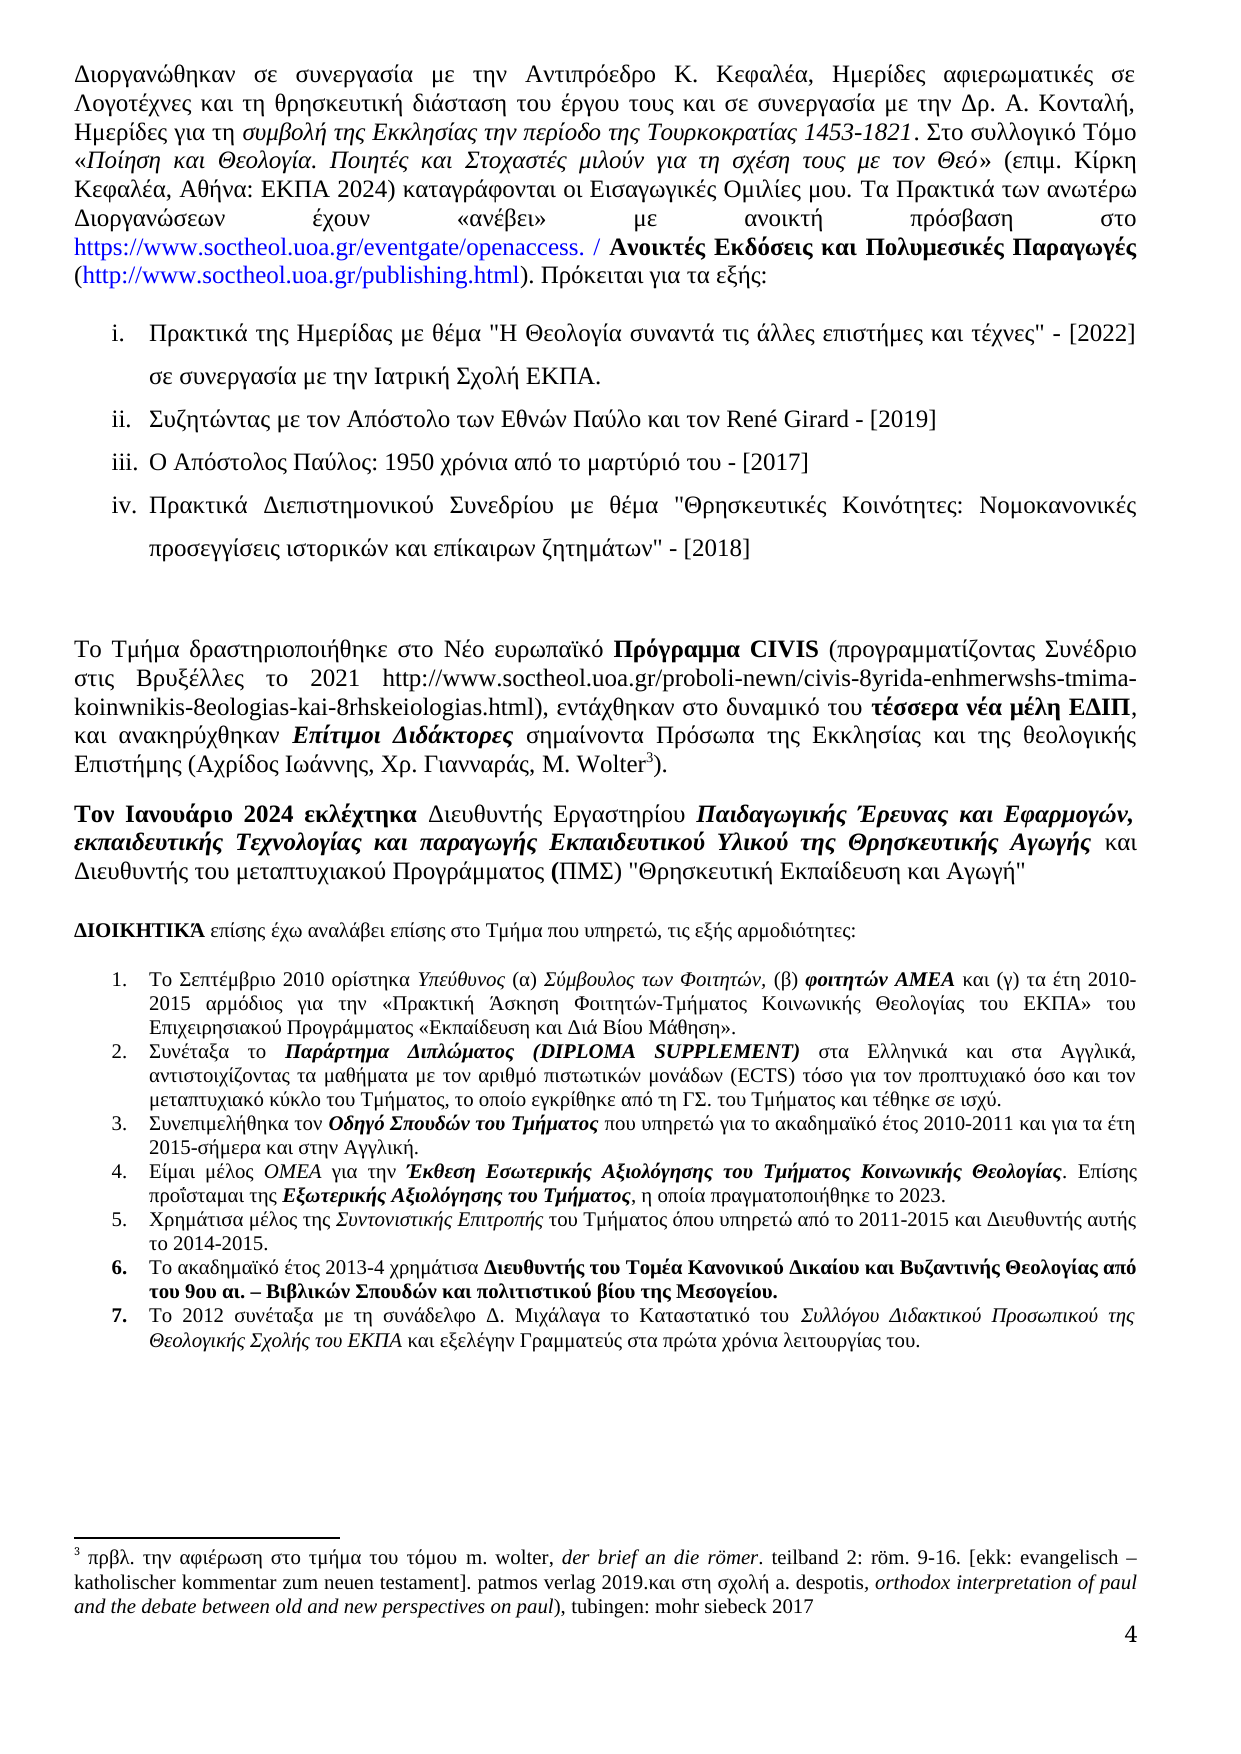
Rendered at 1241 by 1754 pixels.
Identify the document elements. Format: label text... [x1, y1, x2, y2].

subtitle Ο Απόστολος Παύλος: 1950 χρόνια από το μαρτύριό του - [2017] [111, 447, 1137, 476]
list Συνέταξα το Παράρτημα Διπλώματος (DIPLOMA SUPPLEMENT) στα Ελληνικά και στα Αγγλικά, αντιστοιχίζοντας τα μαθήματα με τον αριθμό πιστωτικών μονάδων (ECTS) τόσο για τον προπτυχιακό όσο και τον μεταπτυχιακό κύκλο του Τμήματος, το οποίο εγκρίθηκε από τη ΓΣ. του Τμήματος και τέθηκε σε ισχύ. [111, 1039, 1137, 1111]
list Χρημάτισα μέλος της Συντονιστικής Επιτροπής του Τμήματος όπου υπηρετώ από το 2011-2015 και Διευθυντής αυτής το 2014-2015. [111, 1207, 1137, 1255]
list Το ακαδημαϊκό έτος 2013-4 χρημάτισα Διευθυντής του Τομέα Κανονικού Δικαίου και Βυζαντινής Θεολογίας από του 9ου αι. – Βιβλικών Σπουδών και πολιτιστικού βίου της Μεσογείου. [111, 1255, 1137, 1303]
list Είμαι μέλος ΟΜΕΑ για την Έκθεση Εσωτερικής Αξιολόγησης του Τμήματος Κοινωνικής Θεολογίας. Επίσης προΐσταμαι της Εξωτερικής Αξιολόγησης του Τμήματος, η οποία πραγματοποιήθηκε το 2023. [111, 1159, 1137, 1207]
subtitle Τον Ιανουάριο 2024 εκλέχτηκα Διευθυντής Εργαστηρίου Παιδαγωγικής Έρευνας και Εφαρμογών, εκπαιδευτικής Τεχνολογίας και παραγωγής Εκπαιδευτικού Υλικού της Θρησκευτικής Αγωγής και Διευθυντής του μεταπτυχιακού Προγράμματος (ΠΜΣ) "Θρησκευτική Εκπαίδευση και Αγωγή" [74, 799, 1137, 885]
subtitle Πρακτικά της Ημερίδας με θέμα "Η Θεολογία συναντά τις άλλες επιστήμες και τέχνες" - [2022] σε συνεργασία με την Ιατρική Σχολή ΕΚΠΑ. [111, 318, 1137, 390]
text Διοικητικά επίσης έχω αναλάβει επίσης στο Τμήμα που υπηρετώ, τις εξής αρμοδιότητες: [74, 918, 1137, 942]
subtitle Συζητώντας με τον Απόστολο των Εθνών Παύλο και τον René Girard - [2019] [111, 404, 1137, 433]
text Το Τμήμα δραστηριοποιήθηκε στο νέο ευρωπαϊκό Πρόγραμμα CIVIS (προγραμματίζοντας Συνέδριο στις Βρυξέλλες το 2021 http://www.soctheol.uoa.gr/proboli-newn/civis-8yrida-enhmerwshs-tmima-koinwnikis-8eologias-kai-8rhskeiologias.html), εντάχθηκαν στο δυναμικό του τέσσερα νέα μέλη ΕΔΙΠ, και ανακηρύχθηκαν Επίτιμοι Διδάκτορες σημαίνοντα Πρόσωπα της Εκκλησίας και της θεολογικής Επιστήμης (Αχρίδος Ιωάννης, Χρ. Γιανναράς, M. Wolter). [74, 634, 1137, 778]
list Το Σεπτέμβριο 2010 ορίστηκα Υπεύθυνος (α) Σύμβουλος των Φοιτητών, (β) φοιτητών ΑΜΕΑ και (γ) τα έτη 2010-2015 αρμόδιος για την «Πρακτική Άσκηση Φοιτητών-Τμήματος Κοινωνικής Θεολογίας του ΕΚΠΑ» του Επιχειρησιακού Προγράμματος «Εκπαίδευση και Διά Βίου Μάθηση». [111, 967, 1137, 1039]
text Διοργανώθηκαν σε συνεργασία με την Αντιπρόεδρο Κ. Κεφαλέα, Ημερίδες αφιερωματικές σε Λογοτέχνες και τη θρησκευτική διάσταση του έργου τους και σε συνεργασία με την Δρ. Α. Κονταλή, Ημερίδες για τη συμβολή της Εκκλησίας την περίοδο της Τουρκοκρατίας 1453-1821. Στο συλλογικό Τόμο «Ποίηση και Θεολογία. Ποιητές και Στοχαστές μιλούν για τη σχέση τους με τον Θεό» (επιμ. Κίρκη Κεφαλέα, Αθήνα: ΕΚΠΑ 2024) καταγράφονται οι Εισαγωγικές Ομιλίες μου. Τα Πρακτικά των ανωτέρω Διοργανώσεων έχουν «ανέβει» με ανοικτή πρόσβαση στο https://www.soctheol.uoa.gr/eventgate/openaccess. / Ανοικτές Εκδόσεις και Πολυμεσικές Παραγωγές (http://www.soctheol.uoa.gr/publishing.html). Πρόκειται για τα εξής: [74, 59, 1137, 289]
list Συνεπιμελήθηκα τον Οδηγό Σπουδών του Τμήματος που υπηρετώ για το ακαδημαϊκό έτος 2010-2011 και για τα έτη 2015-σήμερα και στην Αγγλική. [111, 1111, 1137, 1159]
subtitle Πρακτικά Διεπιστημονικού Συνεδρίου με θέμα "Θρησκευτικές Κοινότητες: Νομοκανονικές προσεγγίσεις ιστορικών και επίκαιρων ζητημάτων" - [2018] [111, 490, 1137, 562]
list Το 2012 συνέταξα με τη συνάδελφο Δ. Μιχάλαγα το Καταστατικό του Συλλόγου Διδακτικού Προσωπικού της Θεολογικής Σχολής του ΕΚΠΑ και εξελέγην Γραμματεύς στα πρώτα χρόνια λειτουργίας του. [111, 1303, 1137, 1352]
